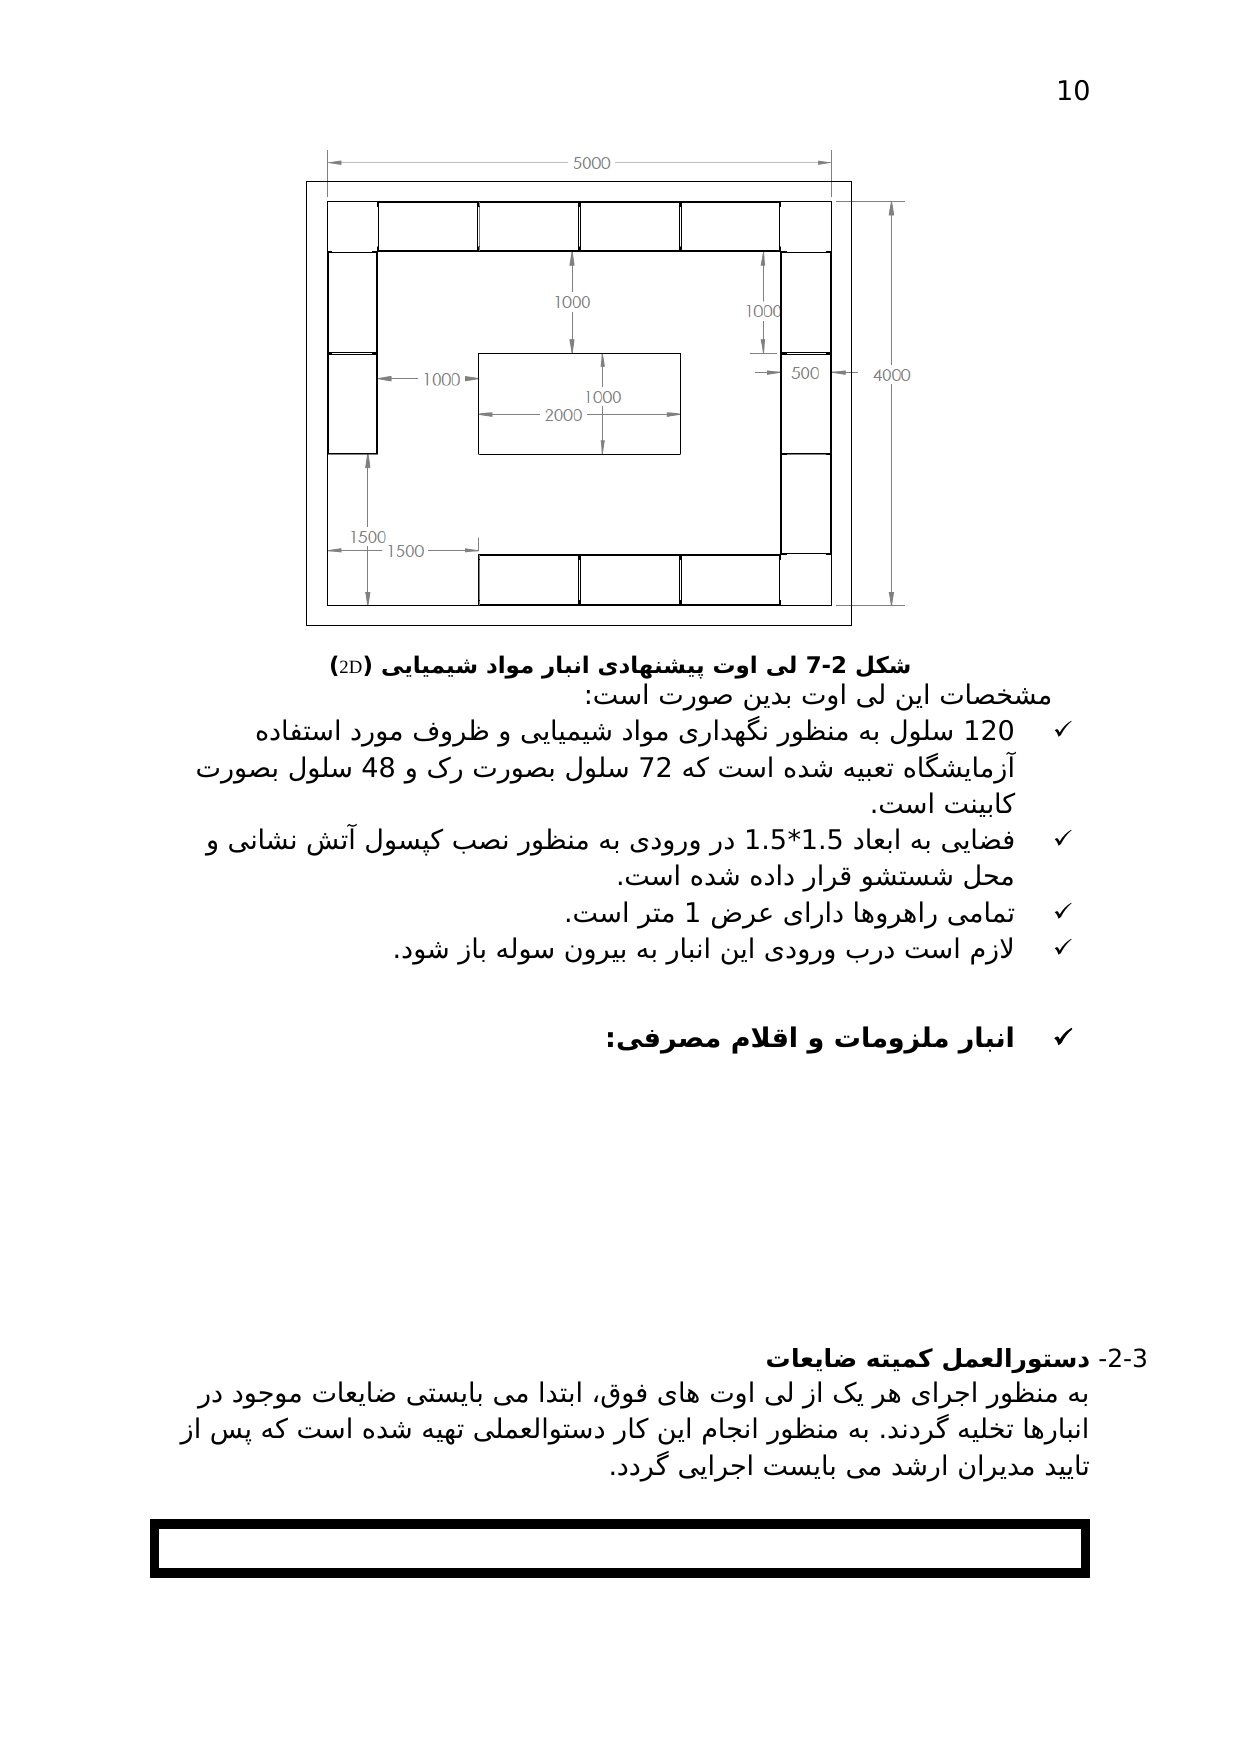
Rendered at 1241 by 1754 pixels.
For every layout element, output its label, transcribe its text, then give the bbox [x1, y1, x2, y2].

list 120 سلول به منظور نگهداری مواد شیمیایی و ظروف مورد استفاده آزمایشگاه تعبیه شده است که 72 سلول بصورت رک و 48 سلول بصورت کابینت است. [150, 716, 1053, 820]
text شکل ‏2-7 لی اوت پیشنهادی انبار مواد شیمیایی (2D) [150, 653, 1090, 679]
picture [289, 150, 914, 649]
subtitle دستورالعمل کمیته ضایعات [150, 1344, 1090, 1373]
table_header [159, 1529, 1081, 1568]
list تمامی راهروها دارای عرض 1 متر است. [150, 897, 1053, 928]
list فضایی به ابعاد 1.5*1.5 در ورودی به منظور نصب کپسول آتش نشانی و محل شستشو قرار داده شده است. [150, 824, 1053, 892]
text به منظور اجرای هر یک از لی اوت های فوق، ابتدا می بایستی ضایعات موجود در انبارها تخلیه گردند. به منظور انجام این کار دستوالعملی تهیه شده است که پس از تایید مدیران ارشد می بایست اجرایی گردد. [150, 1377, 1090, 1481]
text مشخصات این لی اوت بدین صورت است: [150, 679, 1053, 711]
list لازم است درب ورودی این انبار به بیرون سوله باز شود. [150, 933, 1053, 965]
list انبار ملزومات و اقلام مصرفی: [150, 1022, 1053, 1054]
